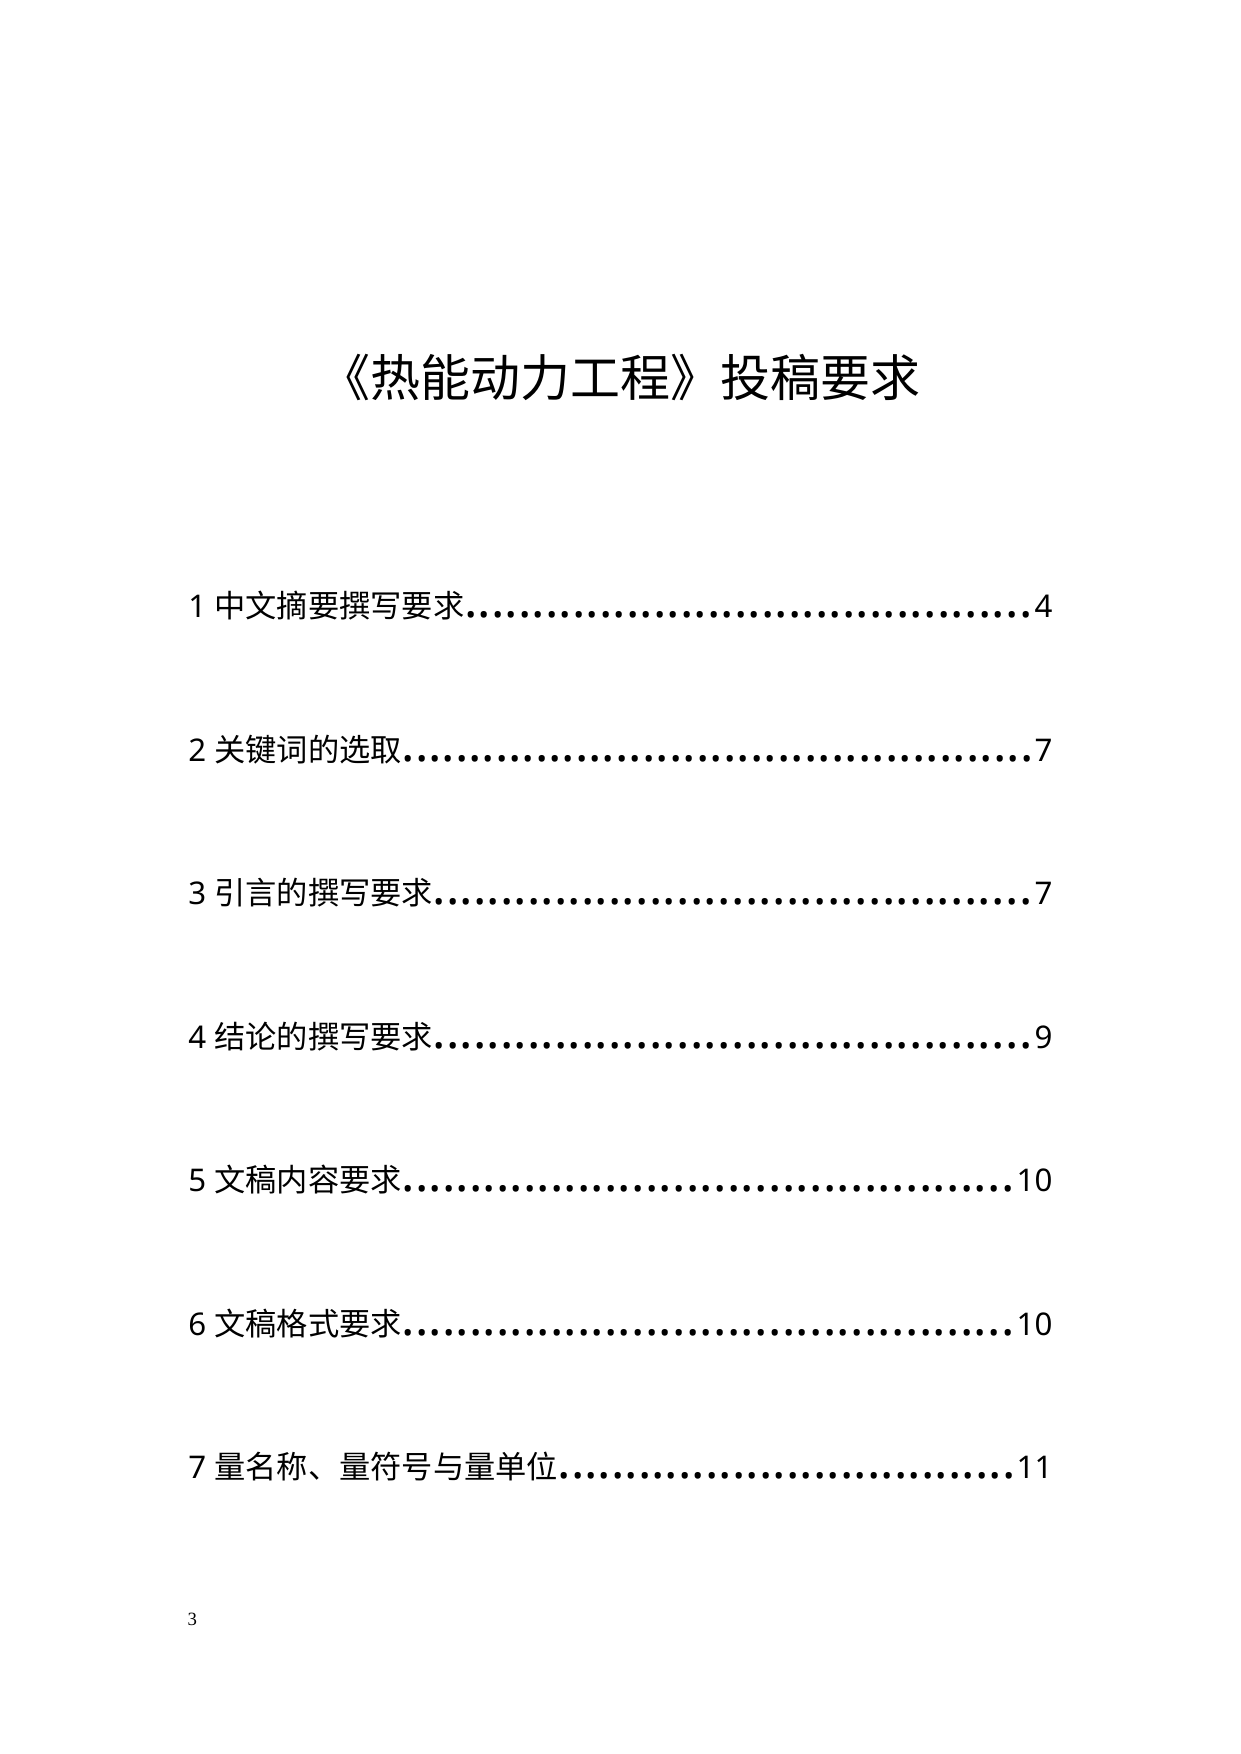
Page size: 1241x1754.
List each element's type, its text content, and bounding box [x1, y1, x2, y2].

text 1 中文摘要撰写要求 4 [187, 571, 1053, 636]
text 2 关键词的选取 7 [187, 715, 1053, 780]
text 4 结论的撰写要求 9 [187, 1002, 1053, 1067]
text 《热能动力工程》投稿要求 [187, 326, 1053, 423]
text 7 量名称、量符号与量单位 11 [187, 1433, 1053, 1498]
text 5 文稿内容要求 10 [187, 1146, 1053, 1211]
text 6 文稿格式要求 10 [187, 1289, 1053, 1354]
text 3 引言的撰写要求 7 [187, 858, 1053, 923]
